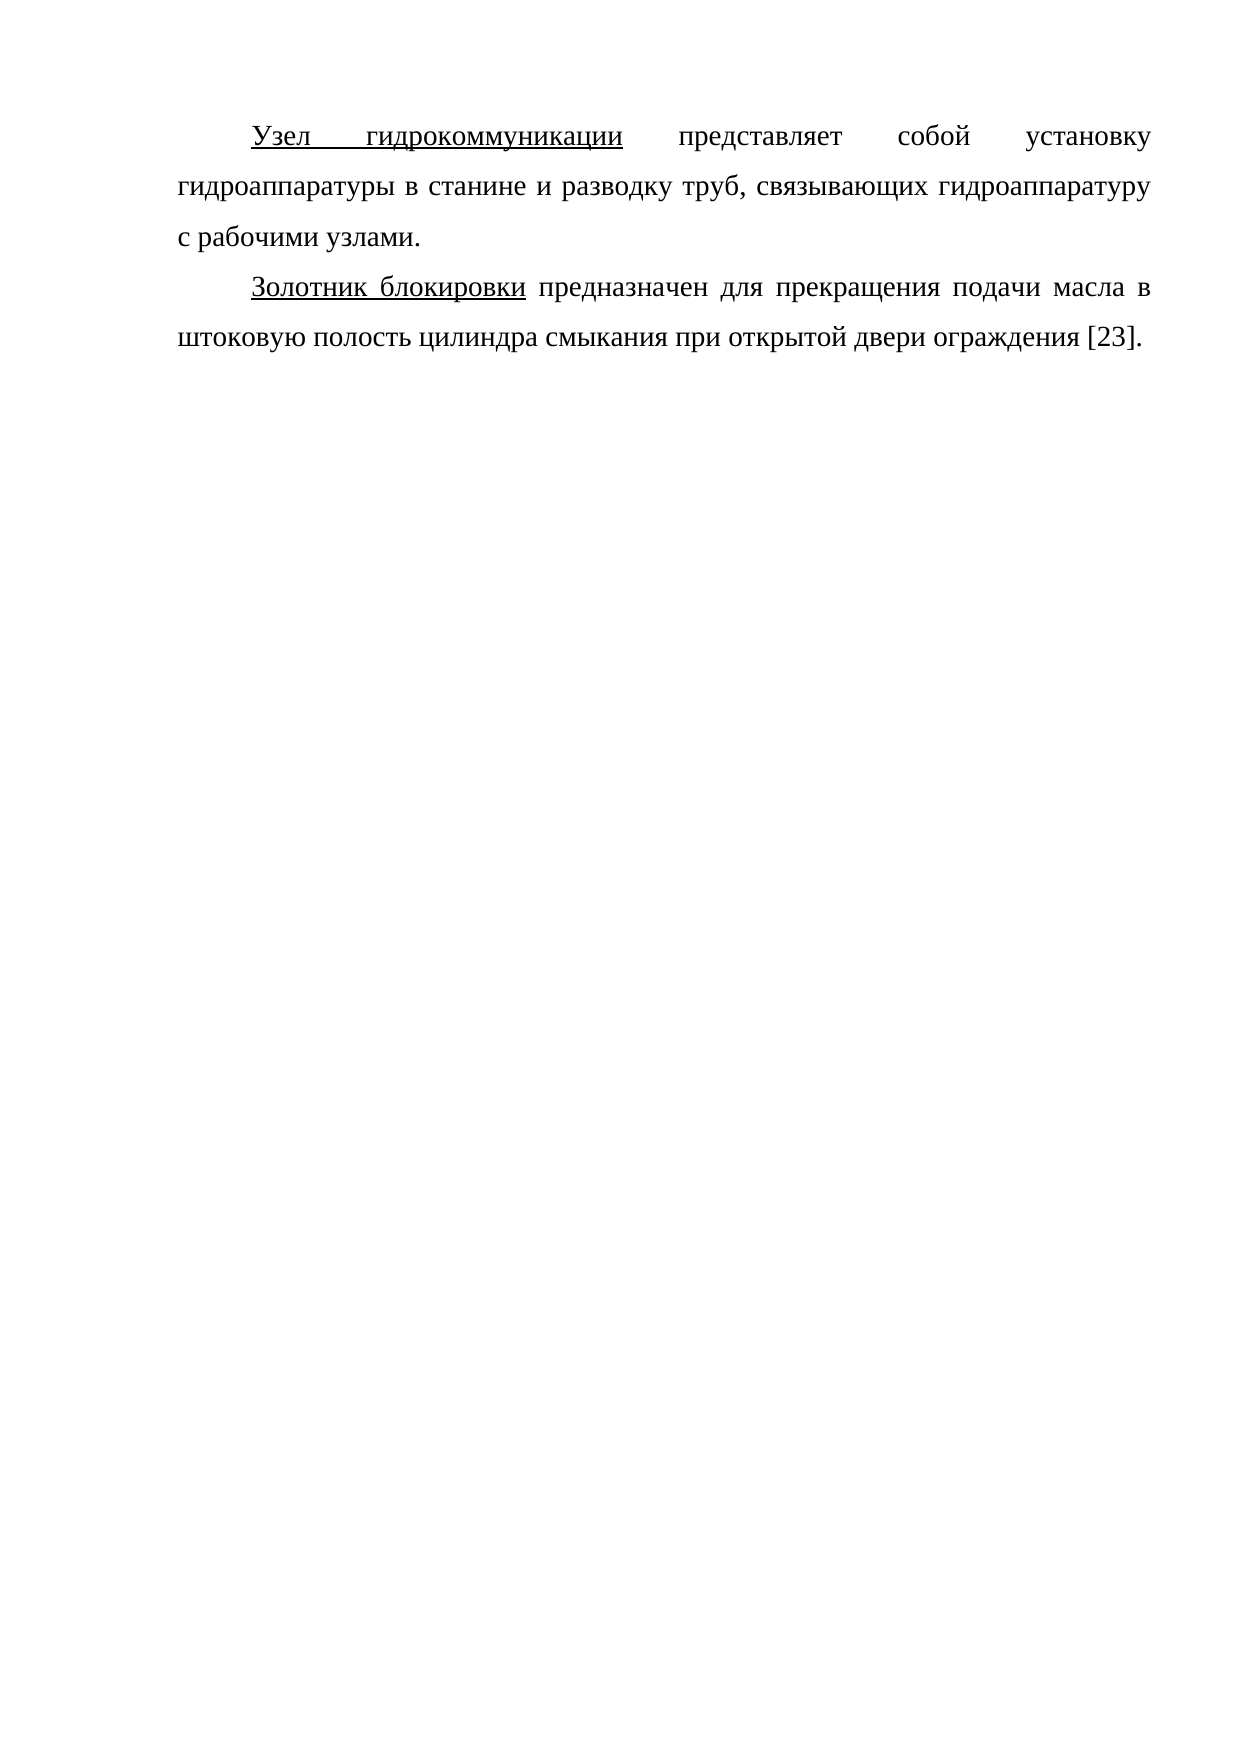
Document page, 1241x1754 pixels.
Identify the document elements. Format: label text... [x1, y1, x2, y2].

text Узел гидрокоммуникации представляет собой установку гидроаппаратуры в станине и разводку труб, связывающих гидроаппаратуру с рабочими узлами. [177, 118, 1152, 252]
text Золотник блокировки предназначен для прекращения подачи масла в штоковую полость цилиндра смыкания при открытой двери ограждения [23]. [177, 269, 1152, 353]
